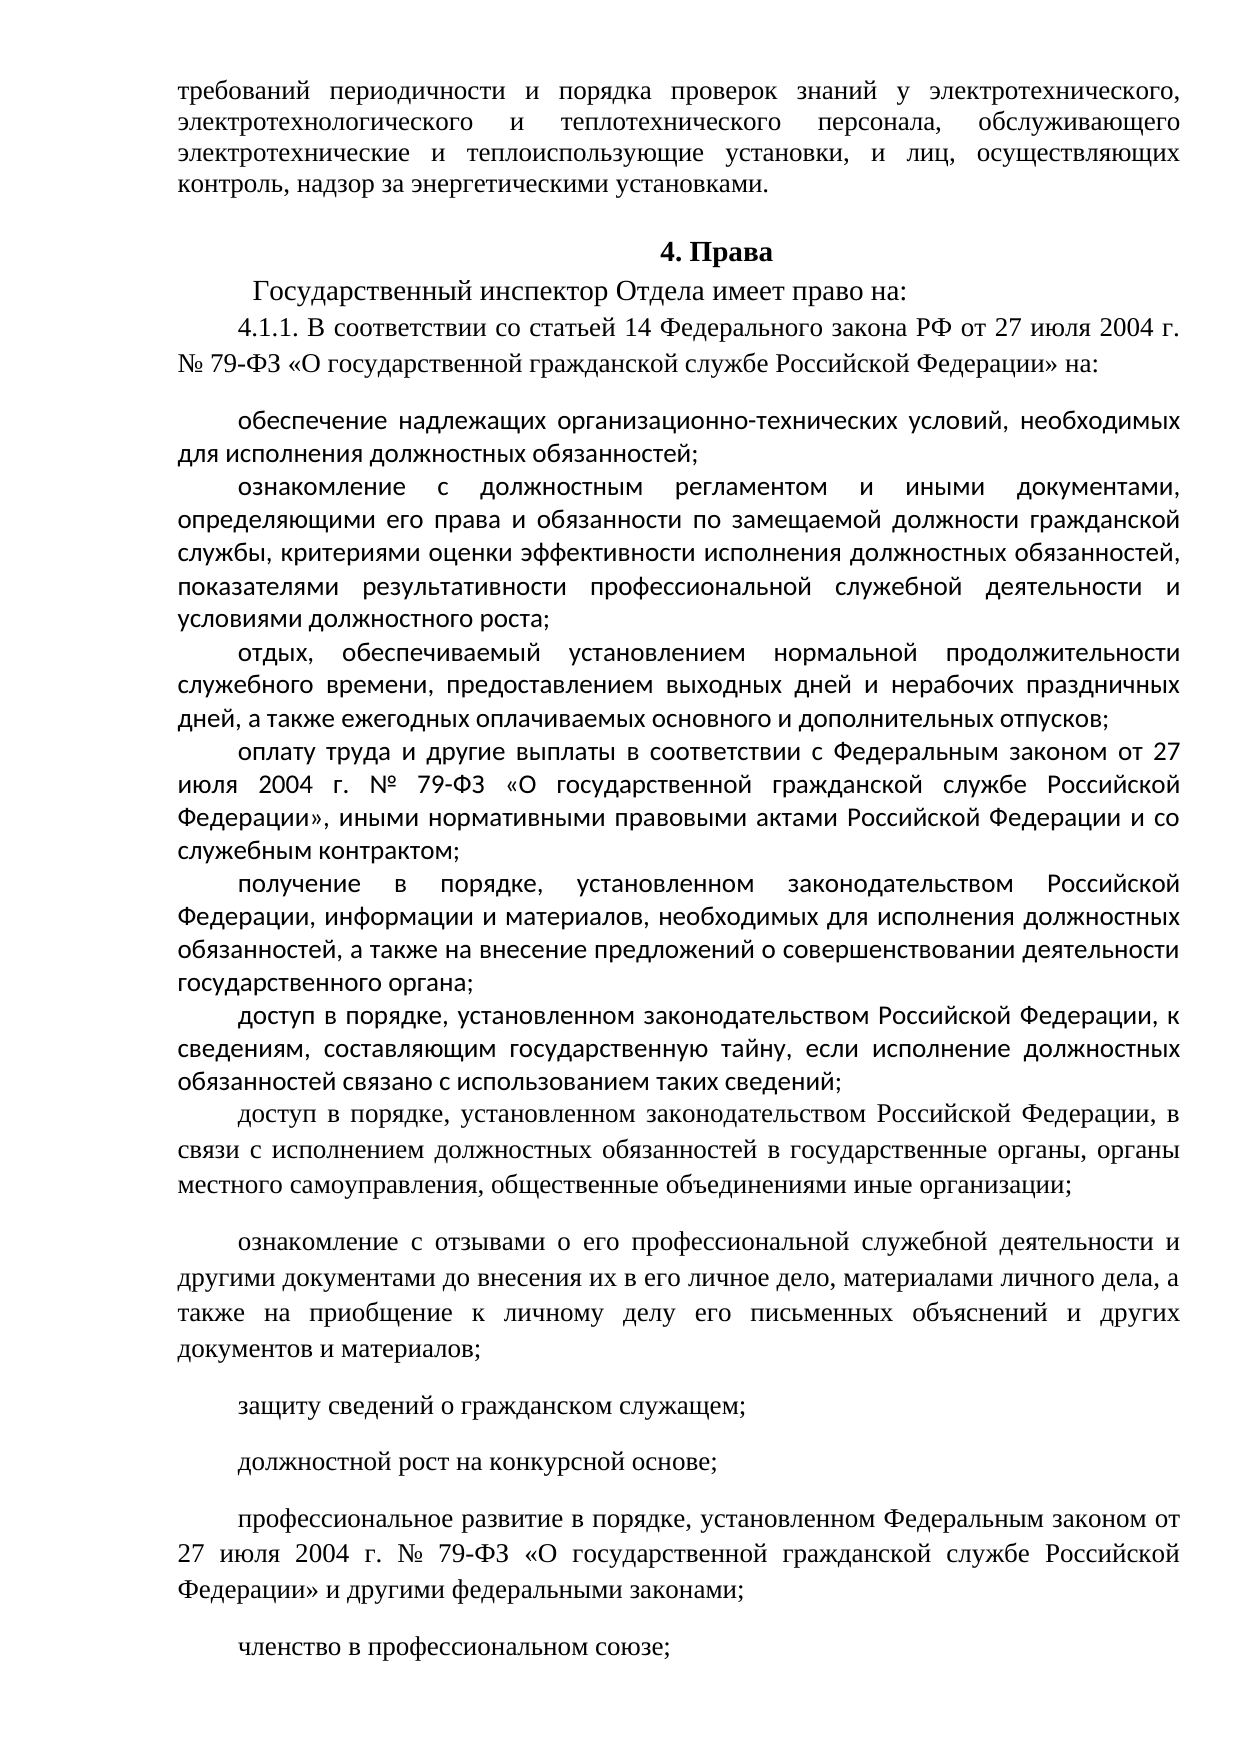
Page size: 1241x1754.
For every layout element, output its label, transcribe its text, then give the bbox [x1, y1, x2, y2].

text членство в профессиональном союзе; [177, 1630, 1181, 1661]
text Государственный инспектор Отдела имеет право на: [177, 273, 1181, 306]
text профессиональное развитие в порядке, установленном Федеральным законом от 27 июля . № 79-ФЗ «О государственной гражданской службе Российской Федерации» и другими федеральными законами; [177, 1502, 1181, 1604]
text 4. Права [177, 234, 1181, 268]
text защиту сведений о гражданском служащем; [177, 1389, 1181, 1420]
text доступ в порядке, установленном законодательством Российской Федерации, в связи с исполнением должностных обязанностей в государственные органы, органы местного самоуправления, общественные объединениями иные организации; [177, 1097, 1181, 1199]
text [177, 74, 1181, 198]
text оплату труда и другие выплаты в соответствии с Федеральным законом от 27 июля . № 79-ФЗ «О государственной гражданской службе Российской Федерации», иными нормативными правовыми актами Российской Федерации и со служебным контрактом; [177, 734, 1181, 866]
text ознакомление с должностным регламентом и иными документами, определяющими его права и обязанности по замещаемой должности гражданской службы, критериями оценки эффективности исполнения должностных обязанностей, показателями результативности профессиональной служебной деятельности и условиями должностного роста; [177, 469, 1181, 635]
text ознакомление с отзывами о его профессиональной служебной деятельности и другими документами до внесения их в его личное дело, материалами личного дела, а также на приобщение к личному делу его письменных объяснений и других документов и материалов; [177, 1225, 1181, 1363]
text доступ в порядке, установленном законодательством Российской Федерации, к сведениям, составляющим государственную тайну, если исполнение должностных обязанностей связано с использованием таких сведений; [177, 998, 1181, 1097]
text получение в порядке, установленном законодательством Российской Федерации, информации и материалов, необходимых для исполнения должностных обязанностей, а также на внесение предложений о совершенствовании деятельности государственного органа; [177, 866, 1181, 998]
text должностной рост на конкурсной основе; [177, 1445, 1181, 1476]
text отдых, обеспечиваемый установлением нормальной продолжительности служебного времени, предоставлением выходных дней и нерабочих праздничных дней, а также ежегодных оплачиваемых основного и дополнительных отпусков; [177, 635, 1181, 734]
text 4.1.1. В соответствии со статьей 14 Федерального закона РФ от 27 июля . № 79-ФЗ «О государственной гражданской службе Российской Федерации» на: [177, 311, 1181, 378]
text обеспечение надлежащих организационно-технических условий, необходимых для исполнения должностных обязанностей; [177, 403, 1181, 469]
